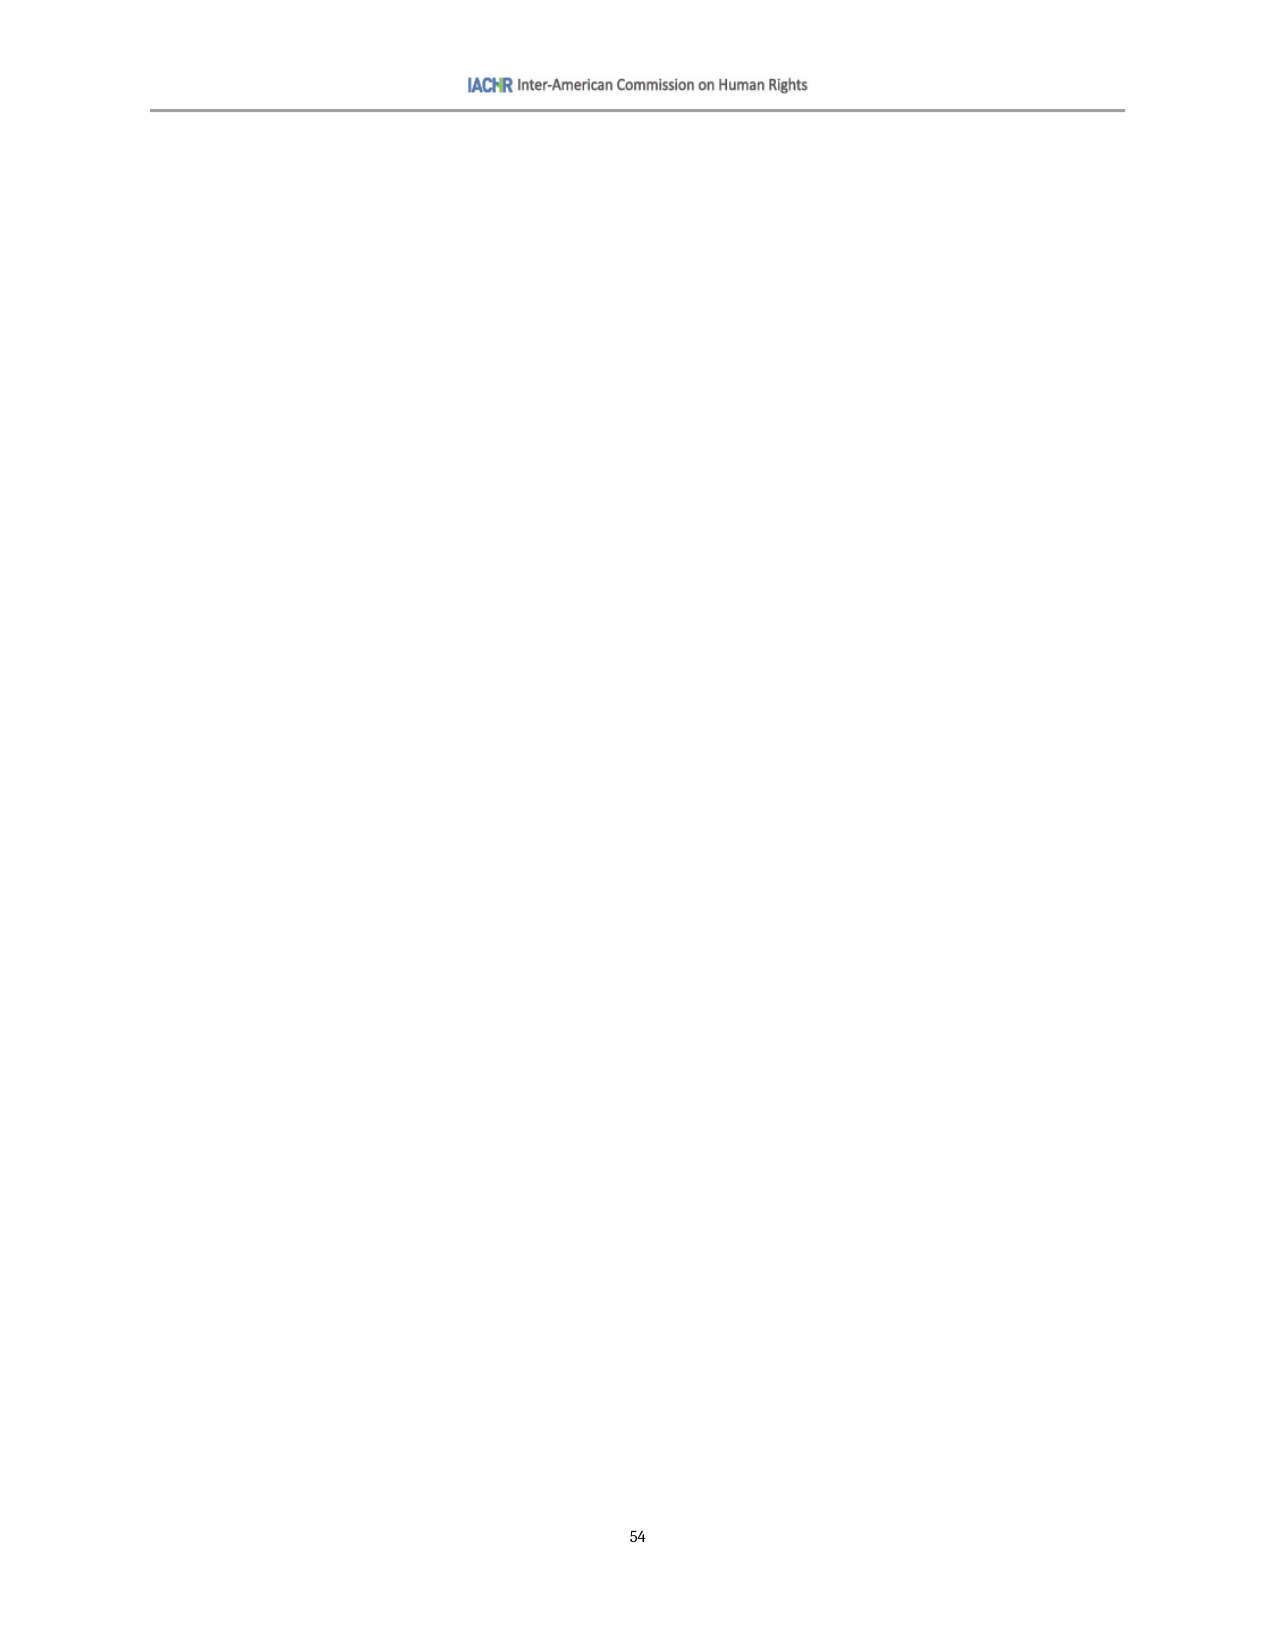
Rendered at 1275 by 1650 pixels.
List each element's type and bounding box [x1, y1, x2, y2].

picture [456, 75, 819, 95]
